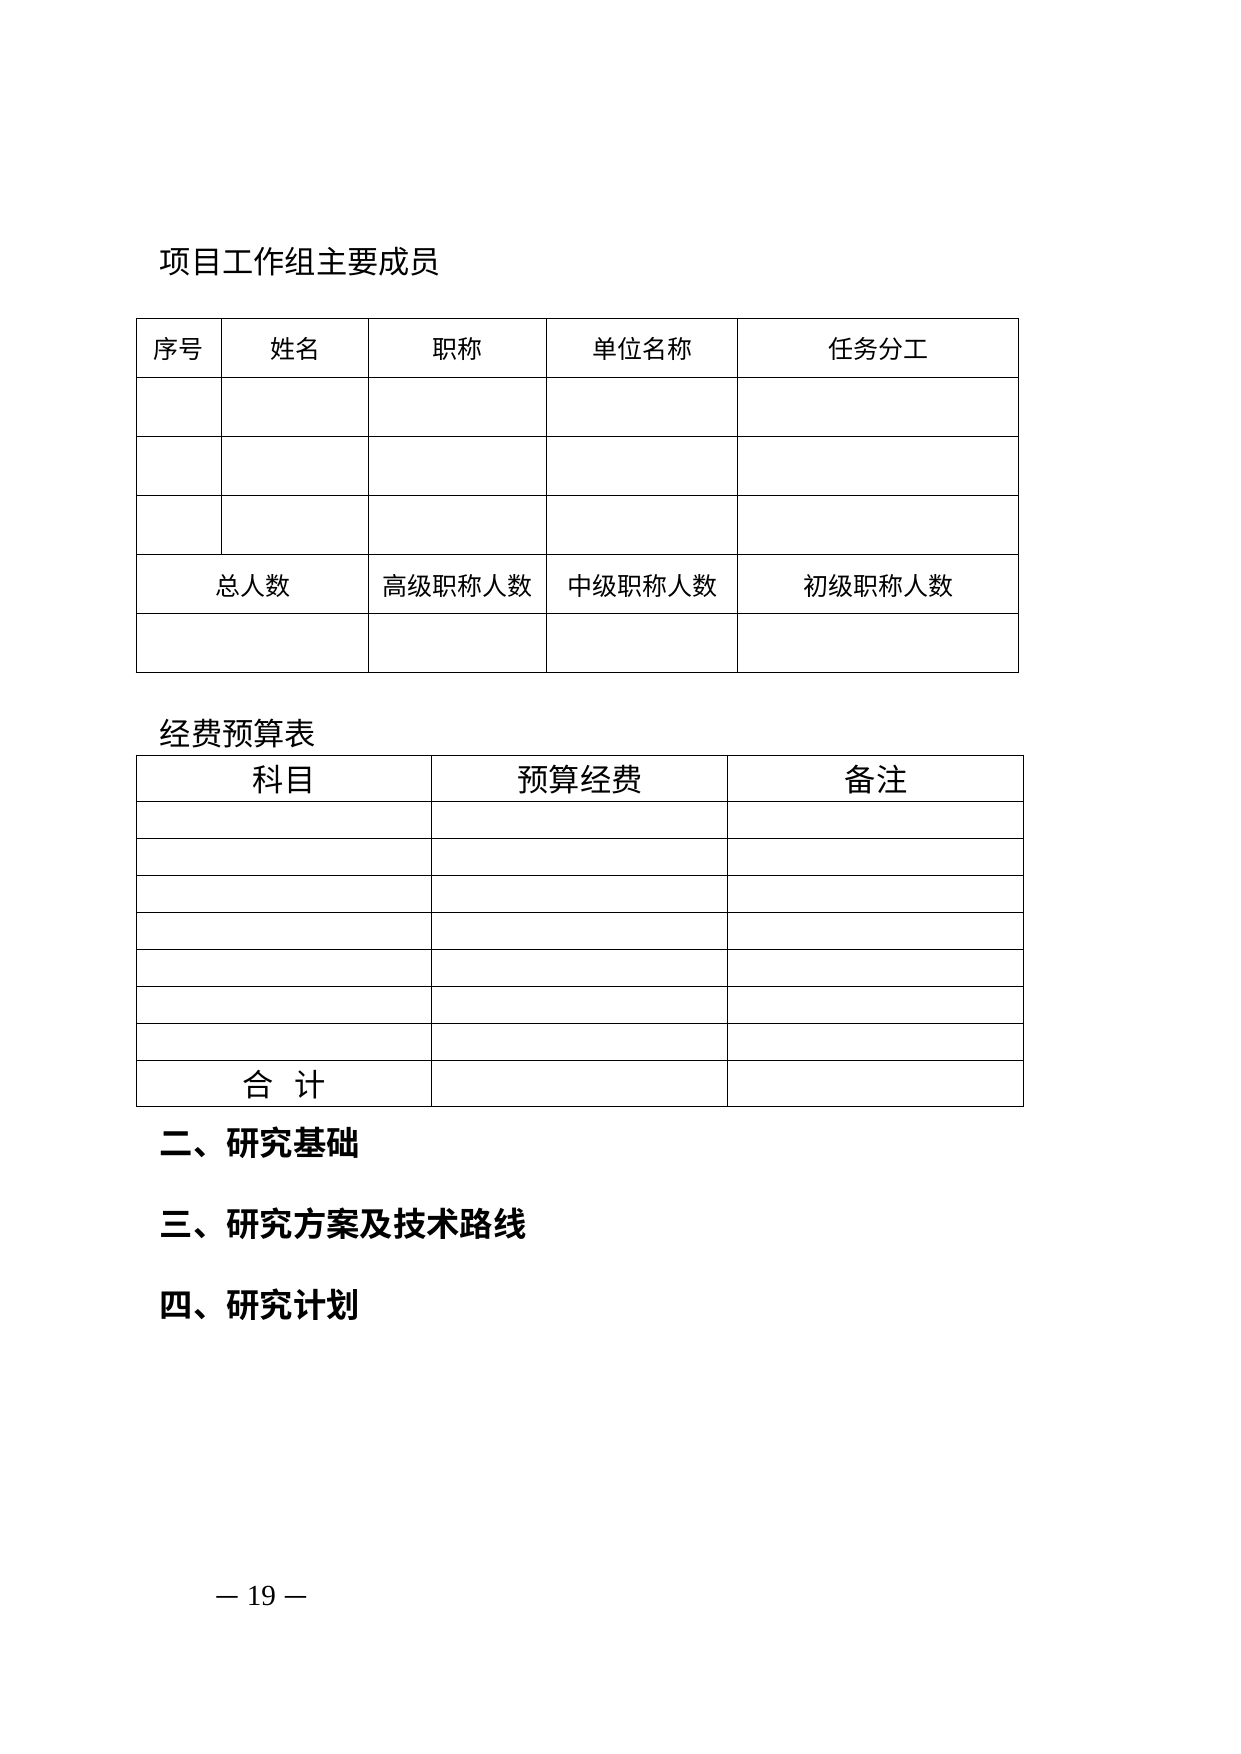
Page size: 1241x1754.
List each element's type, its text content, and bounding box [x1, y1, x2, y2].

table_cell [432, 876, 727, 912]
table_cell [728, 950, 1023, 986]
table_cell [222, 378, 368, 436]
table_cell [432, 1061, 727, 1106]
table_cell 高级职称人数 [369, 555, 546, 613]
table_cell [738, 378, 1018, 436]
table_cell [547, 437, 737, 495]
text 三、研究方案及技术路线 [159, 1188, 1081, 1248]
table_cell [738, 614, 1018, 672]
text 项目工作组主要成员 [159, 237, 1081, 282]
table_cell [137, 839, 431, 875]
table_cell [738, 437, 1018, 495]
table_header 职称 [369, 319, 546, 377]
table_cell [137, 496, 221, 554]
table_cell [547, 378, 737, 436]
table_cell [432, 913, 727, 949]
table_cell 合 计 [137, 1061, 431, 1106]
table_cell [728, 802, 1023, 838]
table_cell [738, 496, 1018, 554]
table_cell [432, 950, 727, 986]
table_header 序号 [137, 319, 221, 377]
table_cell [137, 987, 431, 1023]
table_cell [137, 876, 431, 912]
table_cell [728, 1061, 1023, 1106]
table_cell [547, 614, 737, 672]
table_cell [432, 1024, 727, 1059]
table_cell [728, 1024, 1023, 1059]
table_header 预算经费 [432, 756, 727, 801]
table_cell 初级职称人数 [738, 555, 1018, 613]
table_cell 中级职称人数 [547, 555, 737, 613]
table_cell [222, 437, 368, 495]
text 经费预算表 [159, 709, 1081, 754]
table_cell [369, 378, 546, 436]
table_cell [728, 987, 1023, 1023]
table_header 科目 [137, 756, 431, 801]
table_cell [137, 1024, 431, 1059]
table_header 备注 [728, 756, 1023, 801]
table_cell [547, 496, 737, 554]
table_cell [222, 496, 368, 554]
table_cell [369, 614, 546, 672]
table_header 单位名称 [547, 319, 737, 377]
table_cell [728, 913, 1023, 949]
table_header 任务分工 [738, 319, 1018, 377]
table_cell [137, 378, 221, 436]
table_cell [432, 839, 727, 875]
table_cell [137, 614, 368, 672]
text 四、研究计划 [159, 1269, 1081, 1330]
table_cell [728, 876, 1023, 912]
table_cell [432, 987, 727, 1023]
table_cell 总人数 [137, 555, 368, 613]
table_cell [137, 802, 431, 838]
table_cell [369, 496, 546, 554]
table_cell [728, 839, 1023, 875]
table_cell [432, 802, 727, 838]
table_cell [137, 437, 221, 495]
table_cell [137, 950, 431, 986]
text 二、研究基础 [159, 1107, 1081, 1167]
table_header 姓名 [222, 319, 368, 377]
table_cell [137, 913, 431, 949]
table_cell [369, 437, 546, 495]
